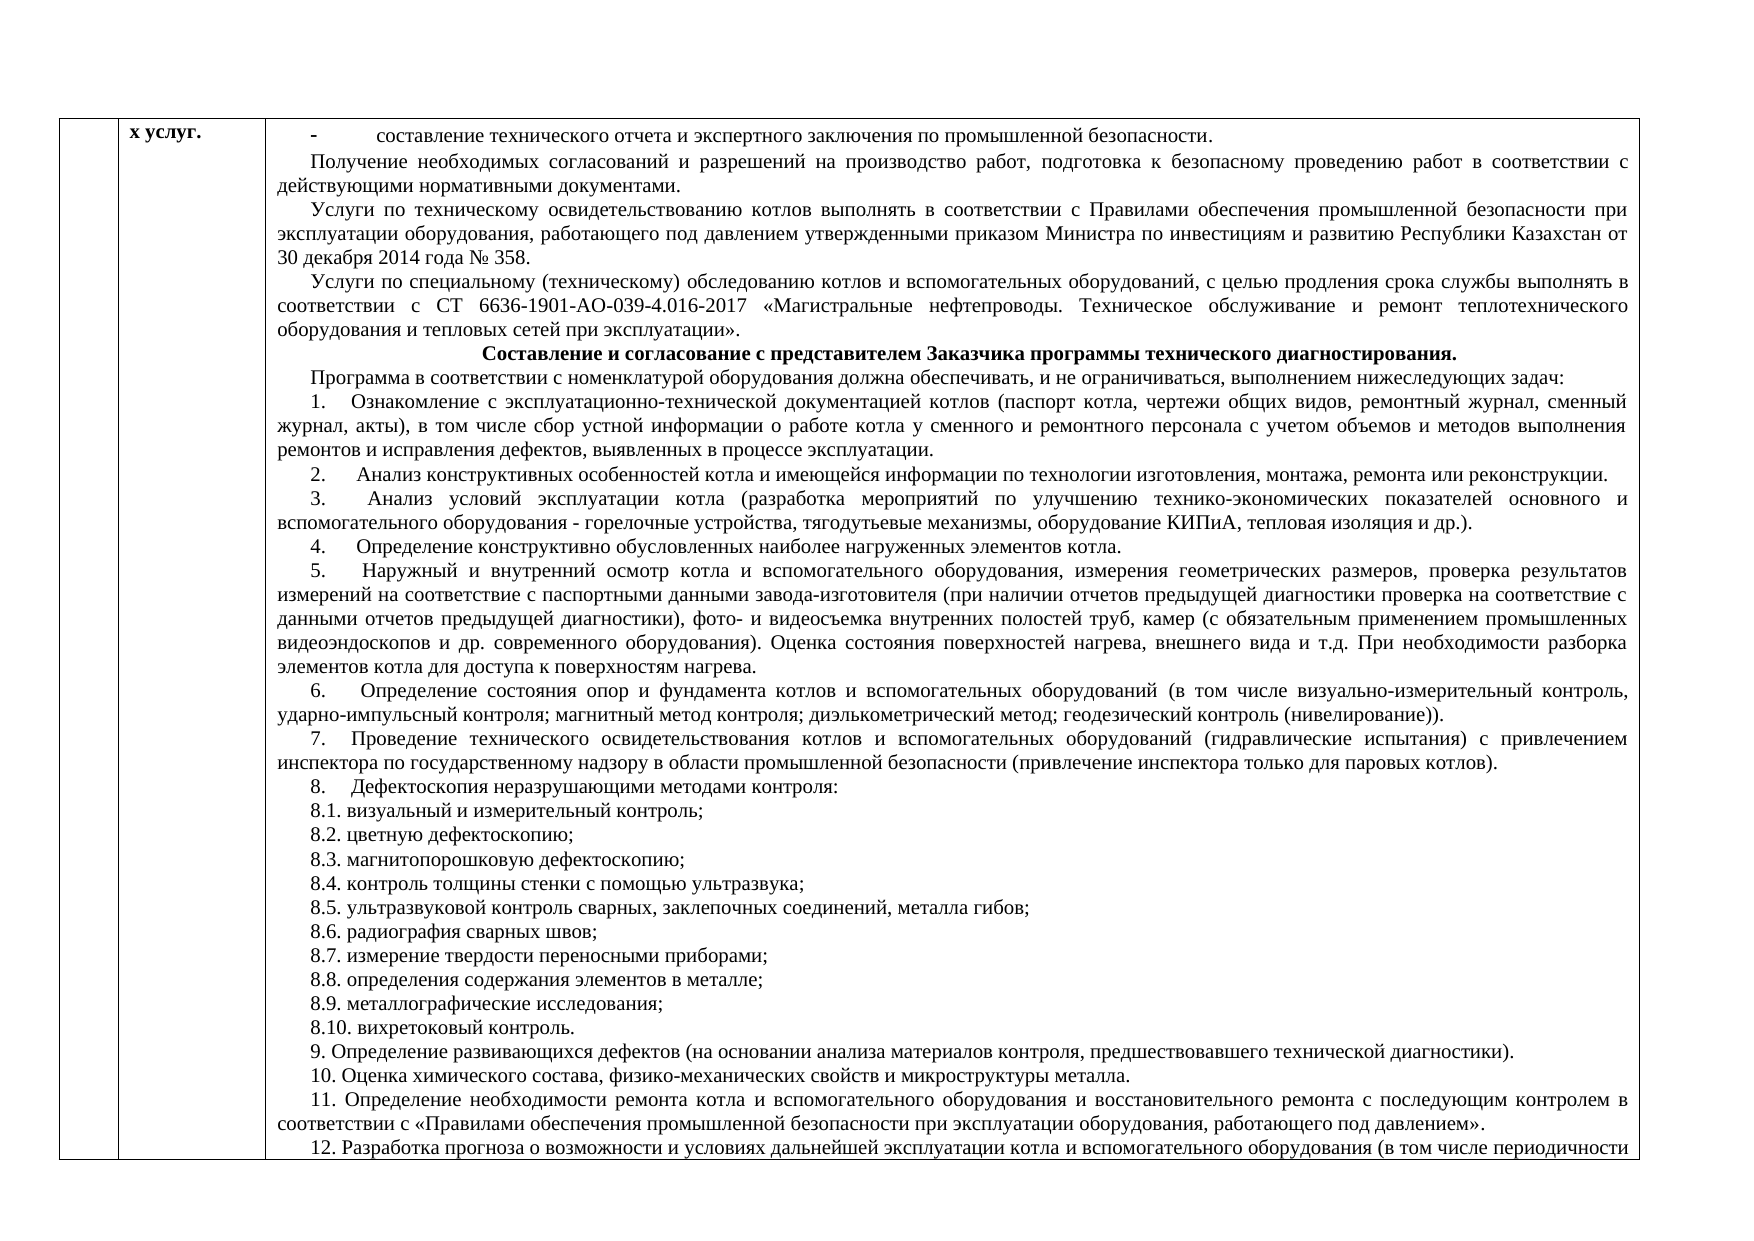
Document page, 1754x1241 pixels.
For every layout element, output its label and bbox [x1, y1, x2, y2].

table_cell [119, 119, 265, 1159]
table_cell [266, 119, 1639, 1159]
table_cell [60, 119, 118, 1159]
